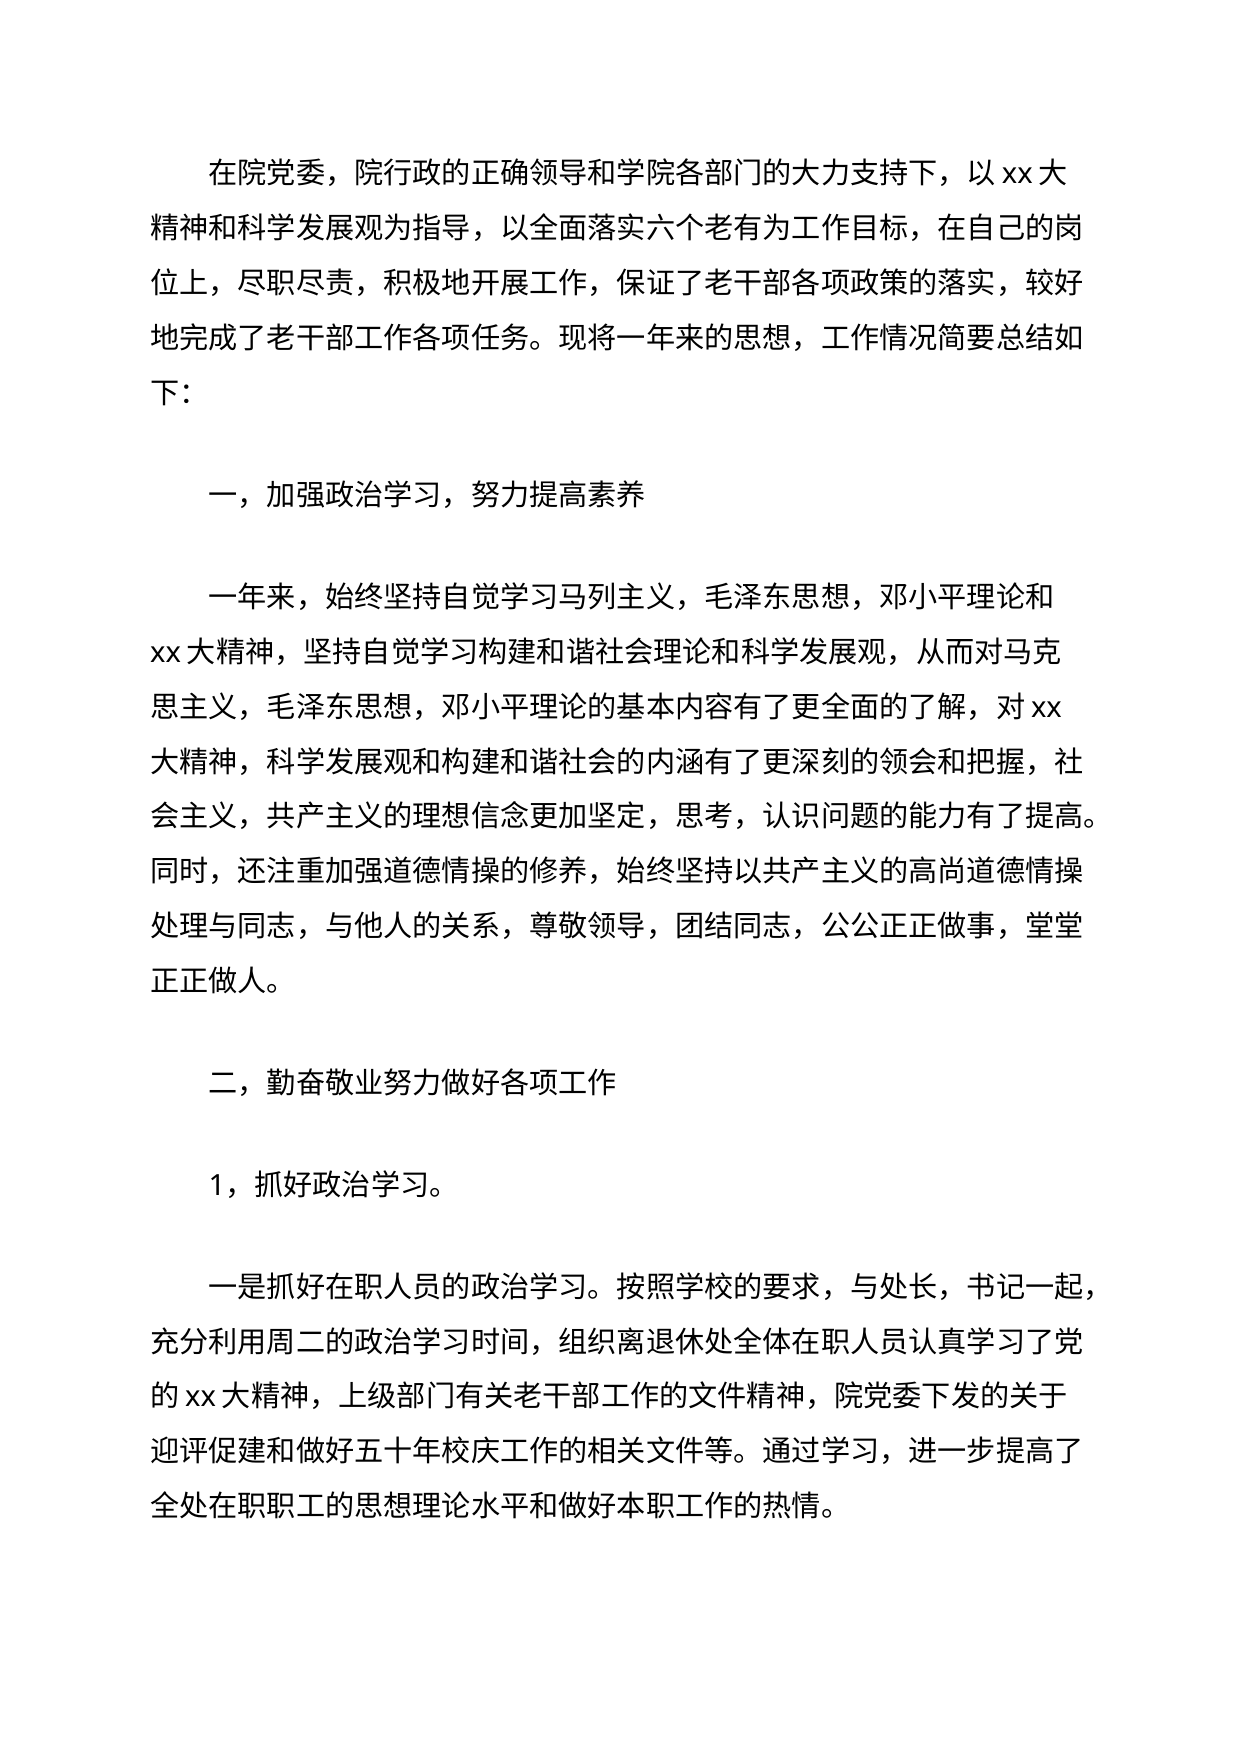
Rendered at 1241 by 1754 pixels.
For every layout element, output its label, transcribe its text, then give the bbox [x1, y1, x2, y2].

text 一，加强政治学习，努力提高素养 [150, 471, 1090, 514]
text 一是抓好在职人员的政治学习。按照学校的要求，与处长，书记一起，充分利用周二的政治学习时间，组织离退休处全体在职人员认真学习了党的xx大精神，上级部门有关老干部工作的文件精神，院党委下发的关于迎评促建和做好五十年校庆工作的相关文件等。通过学习，进一步提高了全处在职职工的思想理论水平和做好本职工作的热情。 [150, 1263, 1090, 1525]
text 一年来，始终坚持自觉学习马列主义，毛泽东思想，邓小平理论和xx大精神，坚持自觉学习构建和谐社会理论和科学发展观，从而对马克思主义，毛泽东思想，邓小平理论的基本内容有了更全面的了解，对xx大精神，科学发展观和构建和谐社会的内涵有了更深刻的领会和把握，社会主义，共产主义的理想信念更加坚定，思考，认识问题的能力有了提高。同时，还注重加强道德情操的修养，始终坚持以共产主义的高尚道德情操处理与同志，与他人的关系，尊敬领导，团结同志，公公正正做事，堂堂正正做人。 [150, 573, 1090, 1000]
text 1，抓好政治学习。 [150, 1161, 1090, 1204]
text 在院党委，院行政的正确领导和学院各部门的大力支持下，以xx大精神和科学发展观为指导，以全面落实六个老有为工作目标，在自己的岗位上，尽职尽责，积极地开展工作，保证了老干部各项政策的落实，较好地完成了老干部工作各项任务。现将一年来的思想，工作情况简要总结如下： [150, 150, 1090, 412]
text 二，勤奋敬业努力做好各项工作 [150, 1059, 1090, 1102]
